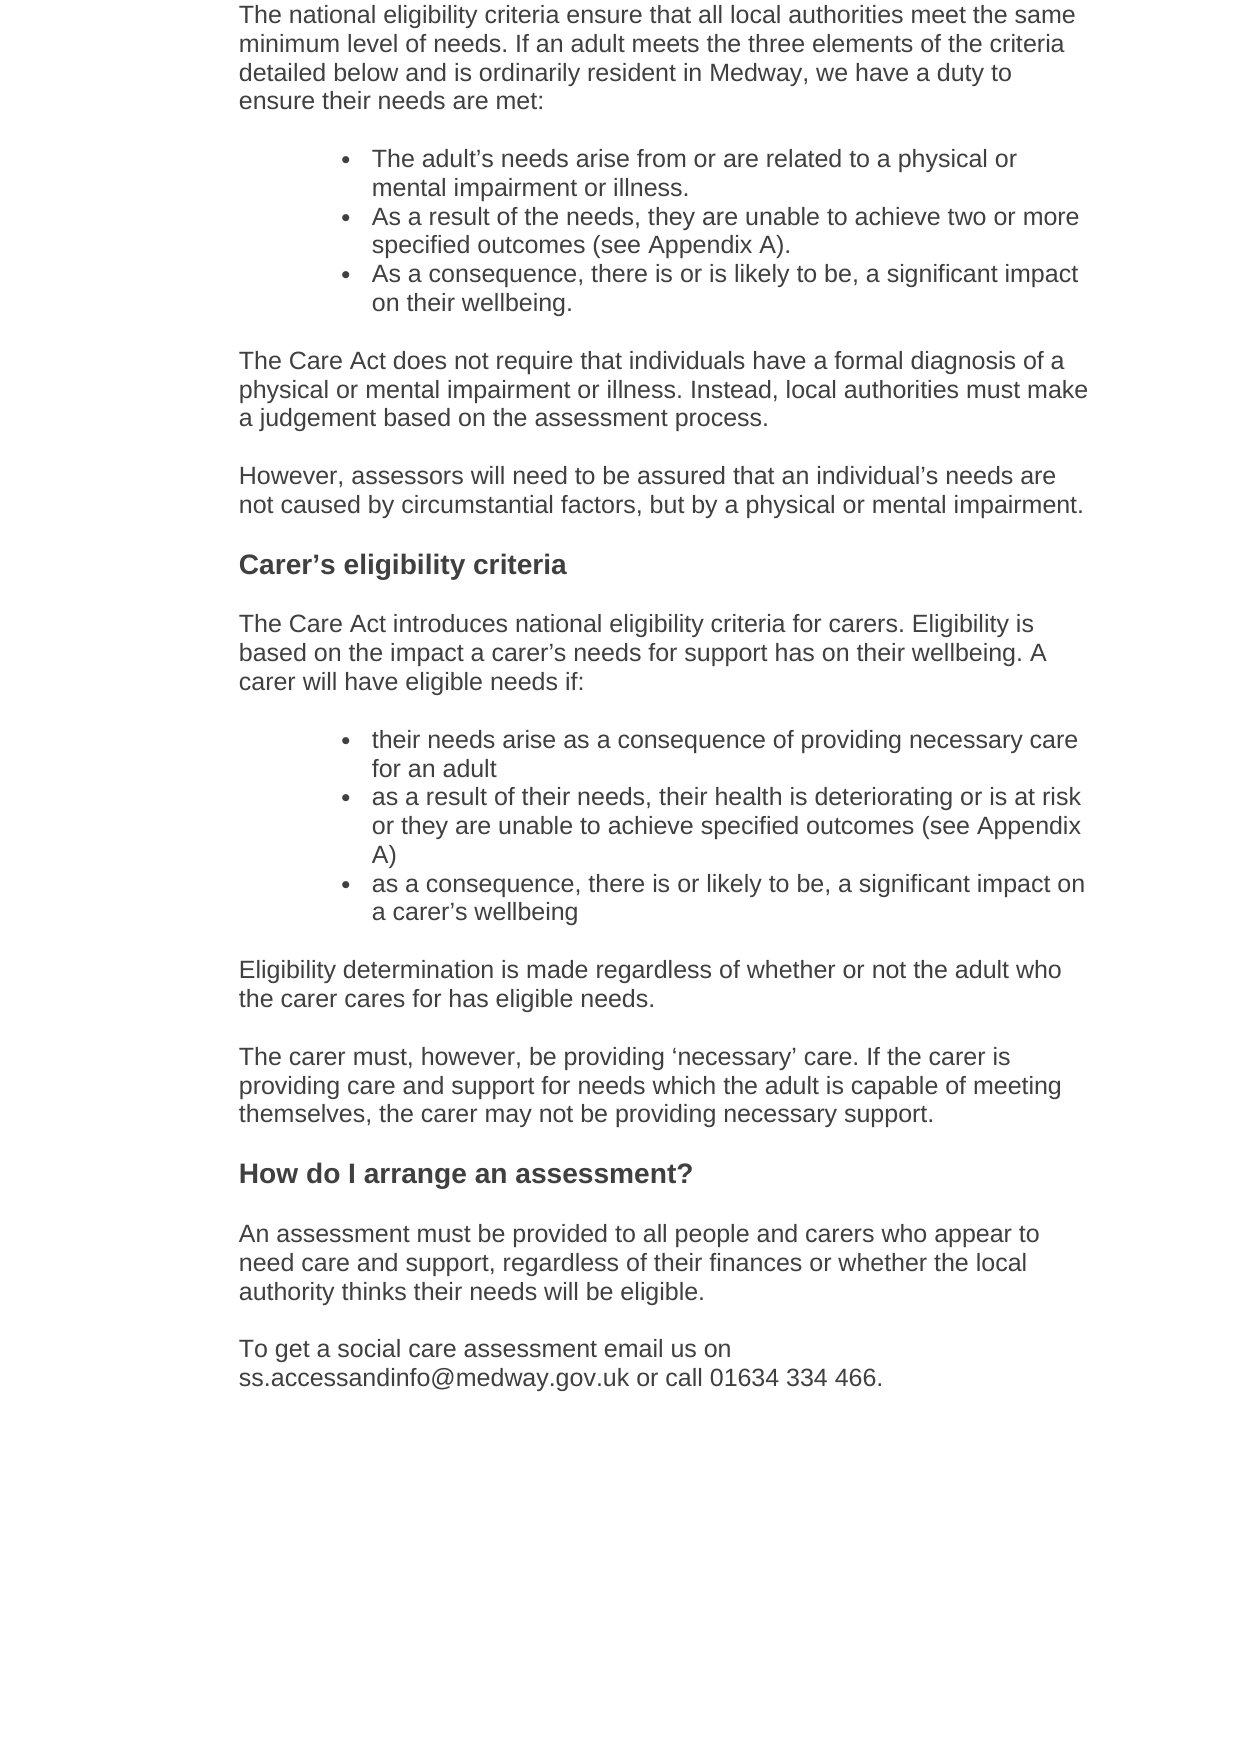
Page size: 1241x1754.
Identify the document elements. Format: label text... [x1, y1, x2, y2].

list The adult’s needs arise from or are related to a physical or mental impairment or illness. [342, 144, 1090, 202]
list as a result of their needs, their health is deteriorating or is at risk or they are unable to achieve specified outcomes (see Appendix A) [342, 782, 1090, 869]
text However, assessors will need to be assured that an individual’s needs are not caused by circumstantial factors, but by a physical or mental impairment. [239, 461, 1090, 519]
list their needs arise as a consequence of providing necessary care for an adult [342, 725, 1090, 782]
text Eligibility determination is made regardless of whether or not the adult who the carer cares for has eligible needs. [239, 955, 1090, 1013]
text The Care Act does not require that individuals have a formal diagnosis of a physical or mental impairment or illness. Instead, local authorities must make a judgement based on the assessment process. [239, 346, 1090, 432]
text The national eligibility criteria ensure that all local authorities meet the same minimum level of needs. If an adult meets the three elements of the criteria detailed below and is ordinarily resident in Medway, we have a duty to ensure their needs are met: [239, 0, 1090, 115]
text The carer must, however, be providing ‘necessary’ care. If the carer is providing care and support for needs which the adult is capable of meeting themselves, the carer may not be providing necessary support. [239, 1042, 1090, 1128]
text The Care Act introduces national eligibility criteria for carers. Eligibility is based on the impact a carer’s needs for support has on their wellbeing. A carer will have eligible needs if: [239, 609, 1090, 696]
list As a consequence, there is or is likely to be, a significant impact on their wellbeing. [342, 259, 1090, 317]
list As a result of the needs, they are unable to achieve two or more specified outcomes (see Appendix A). [342, 202, 1090, 259]
text How do I arrange an assessment? [239, 1157, 1090, 1190]
text Carer’s eligibility criteria [239, 548, 1090, 580]
text To get a social care assessment email us on ss.accessandinfo@medway.gov.uk or call 01634 334 466. [239, 1334, 1090, 1392]
list as a consequence, there is or likely to be, a significant impact on a carer’s wellbeing [342, 869, 1090, 926]
text An assessment must be provided to all people and carers who appear to need care and support, regardless of their finances or whether the local authority thinks their needs will be eligible. [239, 1219, 1090, 1305]
